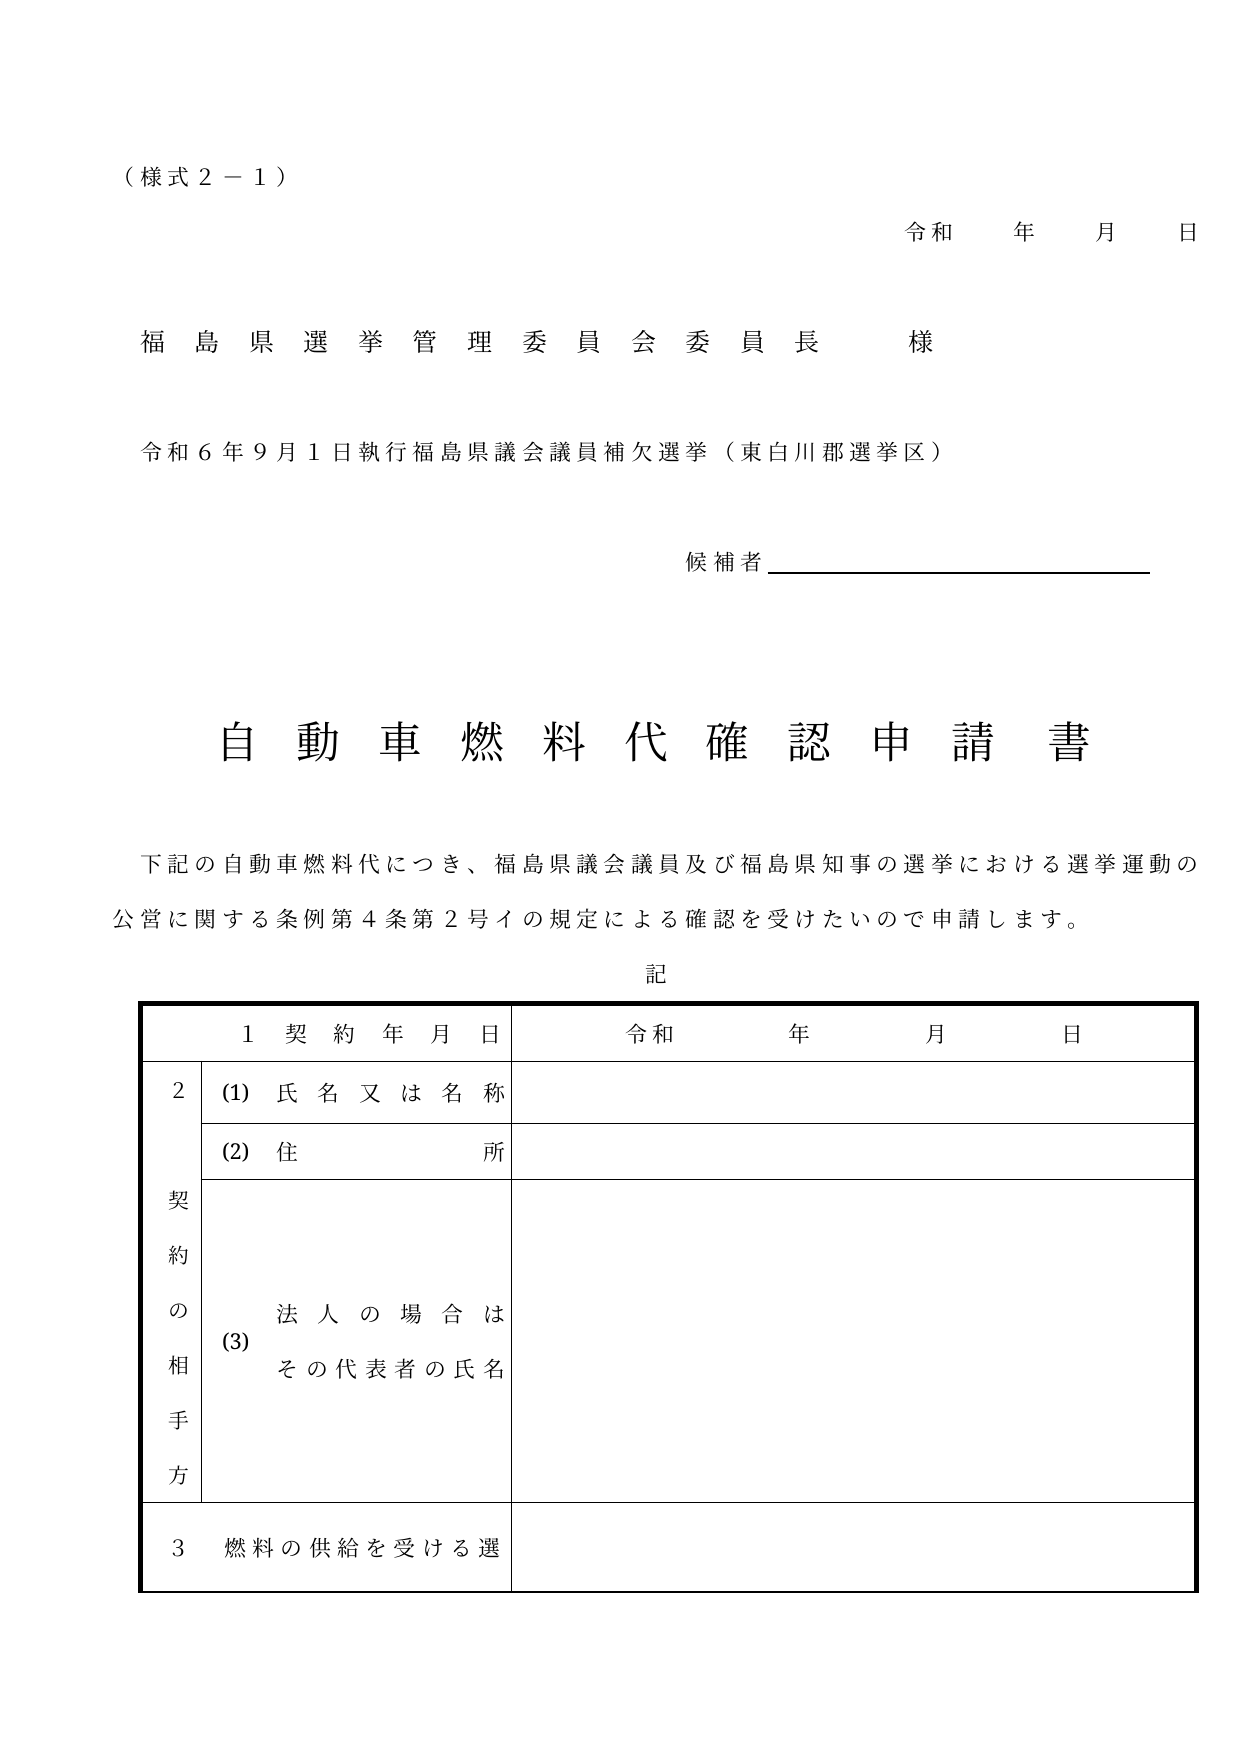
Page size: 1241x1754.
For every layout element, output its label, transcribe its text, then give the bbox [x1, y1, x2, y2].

table_cell [512, 1124, 1194, 1179]
text 候補者 [113, 533, 1204, 588]
table_cell [512, 1503, 1194, 1591]
table_cell [512, 1062, 1194, 1123]
table_cell (1) [202, 1062, 260, 1123]
table_cell (3) [202, 1180, 260, 1502]
table_cell (2) [202, 1124, 260, 1179]
table_header １契約年月日 [143, 1006, 511, 1061]
text 令和６年９月１日執行福島県議会議員補欠選挙（東白川郡選挙区） [113, 423, 1204, 478]
text 下記の自動車燃料代につき、福島県議会議員及び福島県知事の選挙における選挙運動の公営に関する条例第４条第２号イの規定による確認を受けたいので申請します。 [113, 836, 1204, 946]
table_cell [512, 1180, 1194, 1502]
table_cell 氏名又は名称 [260, 1062, 511, 1123]
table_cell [143, 1503, 511, 1591]
table_cell 住所 [260, 1124, 511, 1179]
text 福島県選挙管理委員会委員長 様 [113, 313, 1204, 368]
text 令和 年 月 日 [113, 203, 1204, 258]
table_header 令和 年 月 日 [512, 1006, 1194, 1061]
text 記 [113, 946, 1204, 1001]
table_cell 法人の場合は その代表者の氏名 [260, 1180, 511, 1502]
text 自動車燃料代確認申請書 [113, 698, 1204, 781]
table_cell ２ 契 約 の 相 手 方 [143, 1062, 201, 1502]
text （様式２－１） [113, 148, 1204, 203]
